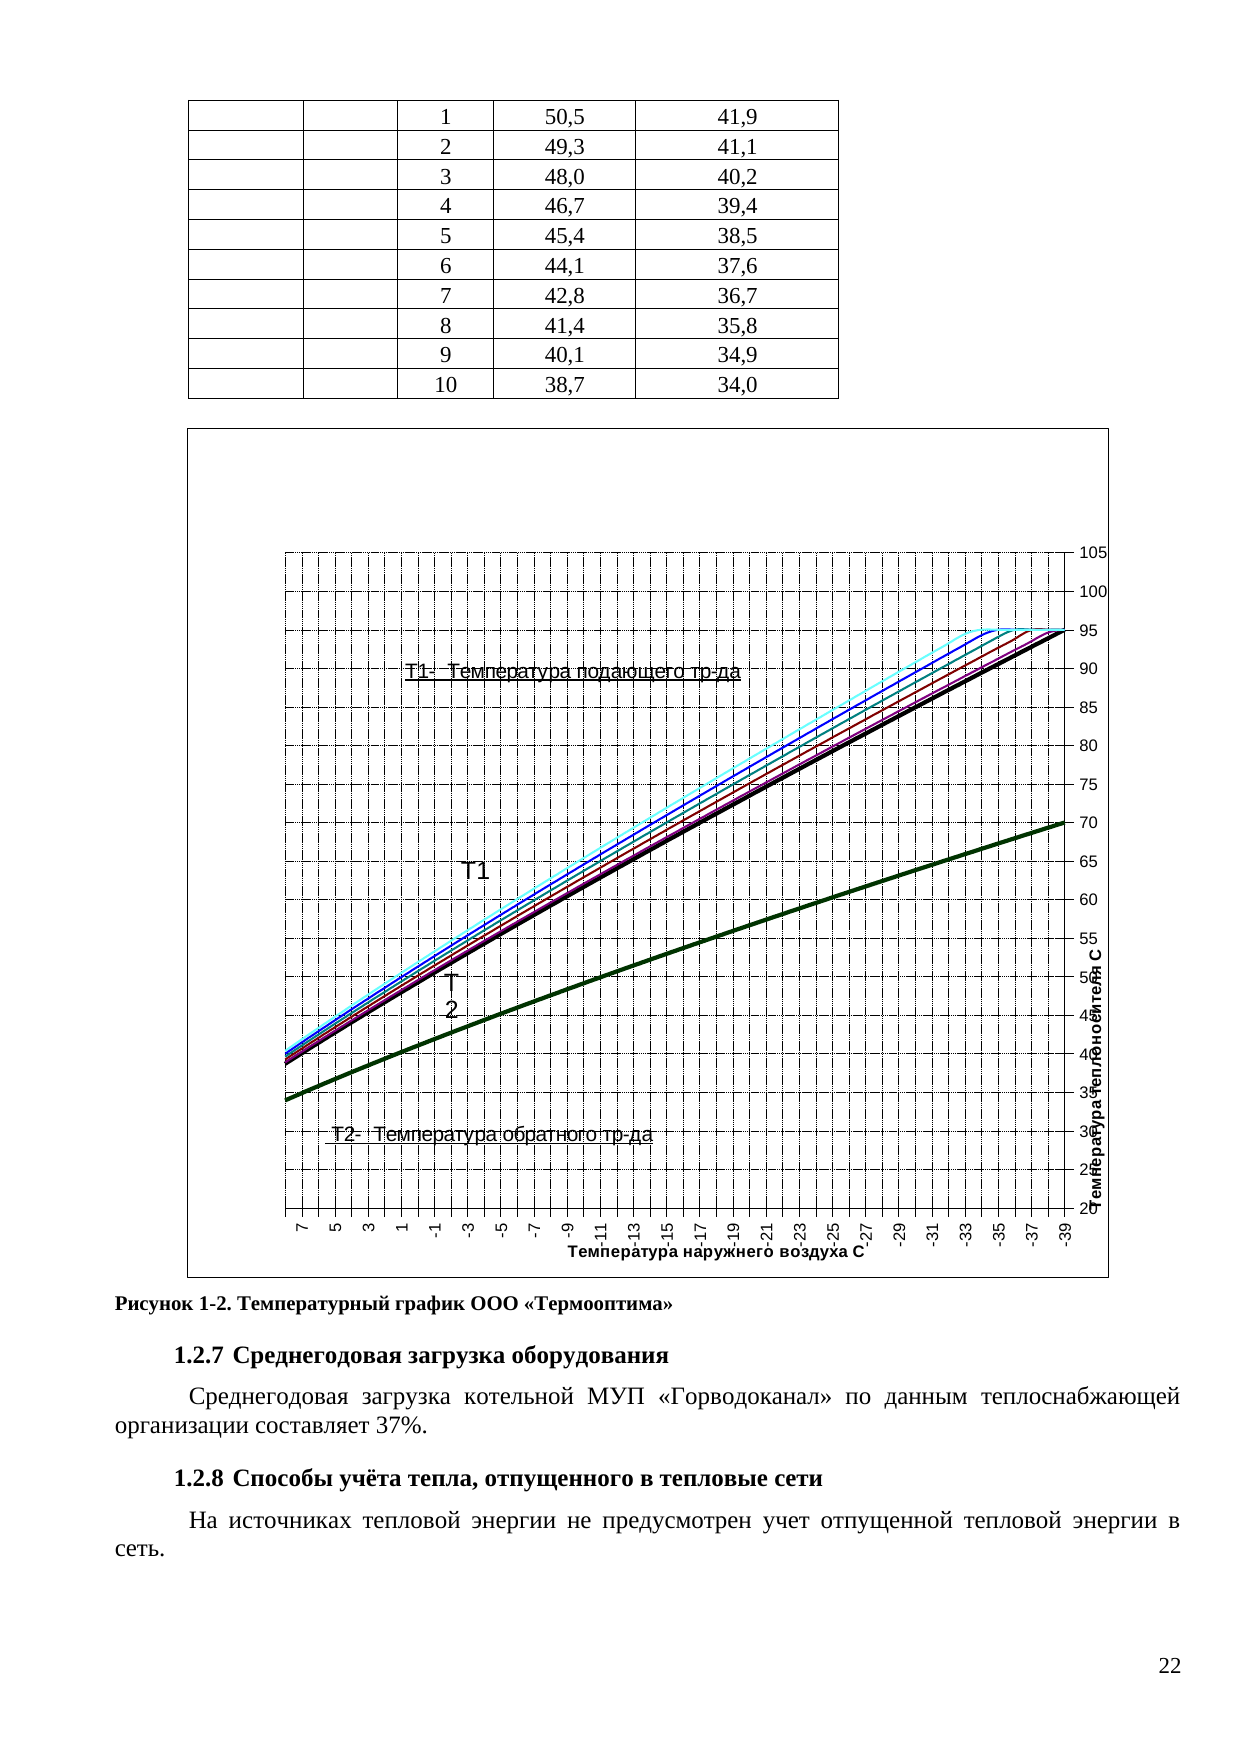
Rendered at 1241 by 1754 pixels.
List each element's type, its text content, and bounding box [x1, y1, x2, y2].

table_cell 50,5 [494, 101, 635, 129]
subtitle Среднегодовая загрузка оборудования [114, 1340, 1181, 1368]
table_cell 4 [398, 190, 493, 219]
table_cell [189, 131, 303, 159]
table_cell 37,6 [636, 250, 838, 278]
table_cell 40,2 [636, 160, 838, 189]
table_cell 40,1 [494, 339, 635, 368]
table_cell [304, 131, 397, 159]
table_cell [189, 309, 303, 338]
table_cell [189, 220, 303, 249]
table_cell 45,4 [494, 220, 635, 249]
table_cell [304, 101, 397, 129]
table_cell [304, 309, 397, 338]
table_cell 39,4 [636, 190, 838, 219]
table_cell 49,3 [494, 131, 635, 159]
table_cell 38,7 [494, 369, 635, 398]
table_cell [189, 339, 303, 368]
table_cell 35,8 [636, 309, 838, 338]
table_cell 34,0 [636, 369, 838, 398]
table_cell 8 [398, 309, 493, 338]
text Среднегодовая загрузка котельной МУП «Горводоканал» по данным теплоснабжающей организации составляет 37%. [114, 1381, 1181, 1438]
table_cell 36,7 [636, 280, 838, 308]
table_cell [189, 280, 303, 308]
table_cell 38,5 [636, 220, 838, 249]
table_cell 7 [398, 280, 493, 308]
table_cell 3 [398, 160, 493, 189]
subtitle Способы учёта тепла, отпущенного в тепловые сети [114, 1463, 1181, 1492]
table_cell 34,9 [636, 339, 838, 368]
table_cell [189, 160, 303, 189]
table_cell 5 [398, 220, 493, 249]
table_cell [304, 339, 397, 368]
table_cell [304, 250, 397, 278]
table_cell 44,1 [494, 250, 635, 278]
table_cell 6 [398, 250, 493, 278]
table_cell [304, 220, 397, 249]
table_cell [304, 160, 397, 189]
table_cell [189, 369, 303, 398]
table_cell 46,7 [494, 190, 635, 219]
table_cell 10 [398, 369, 493, 398]
table_cell 41,9 [636, 101, 838, 129]
table_cell [189, 190, 303, 219]
table_cell 1 [398, 101, 493, 129]
table_cell 2 [398, 131, 493, 159]
text На источниках тепловой энергии не предусмотрен учет отпущенной тепловой энергии в сеть. [114, 1505, 1181, 1562]
table_cell 41,4 [494, 309, 635, 338]
table_cell 41,1 [636, 131, 838, 159]
table_cell 42,8 [494, 280, 635, 308]
table_cell [304, 280, 397, 308]
table_cell [189, 101, 303, 129]
table_cell 48,0 [494, 160, 635, 189]
table_cell [304, 369, 397, 398]
table_cell [189, 250, 303, 278]
table_cell [304, 190, 397, 219]
table_cell 9 [398, 339, 493, 368]
